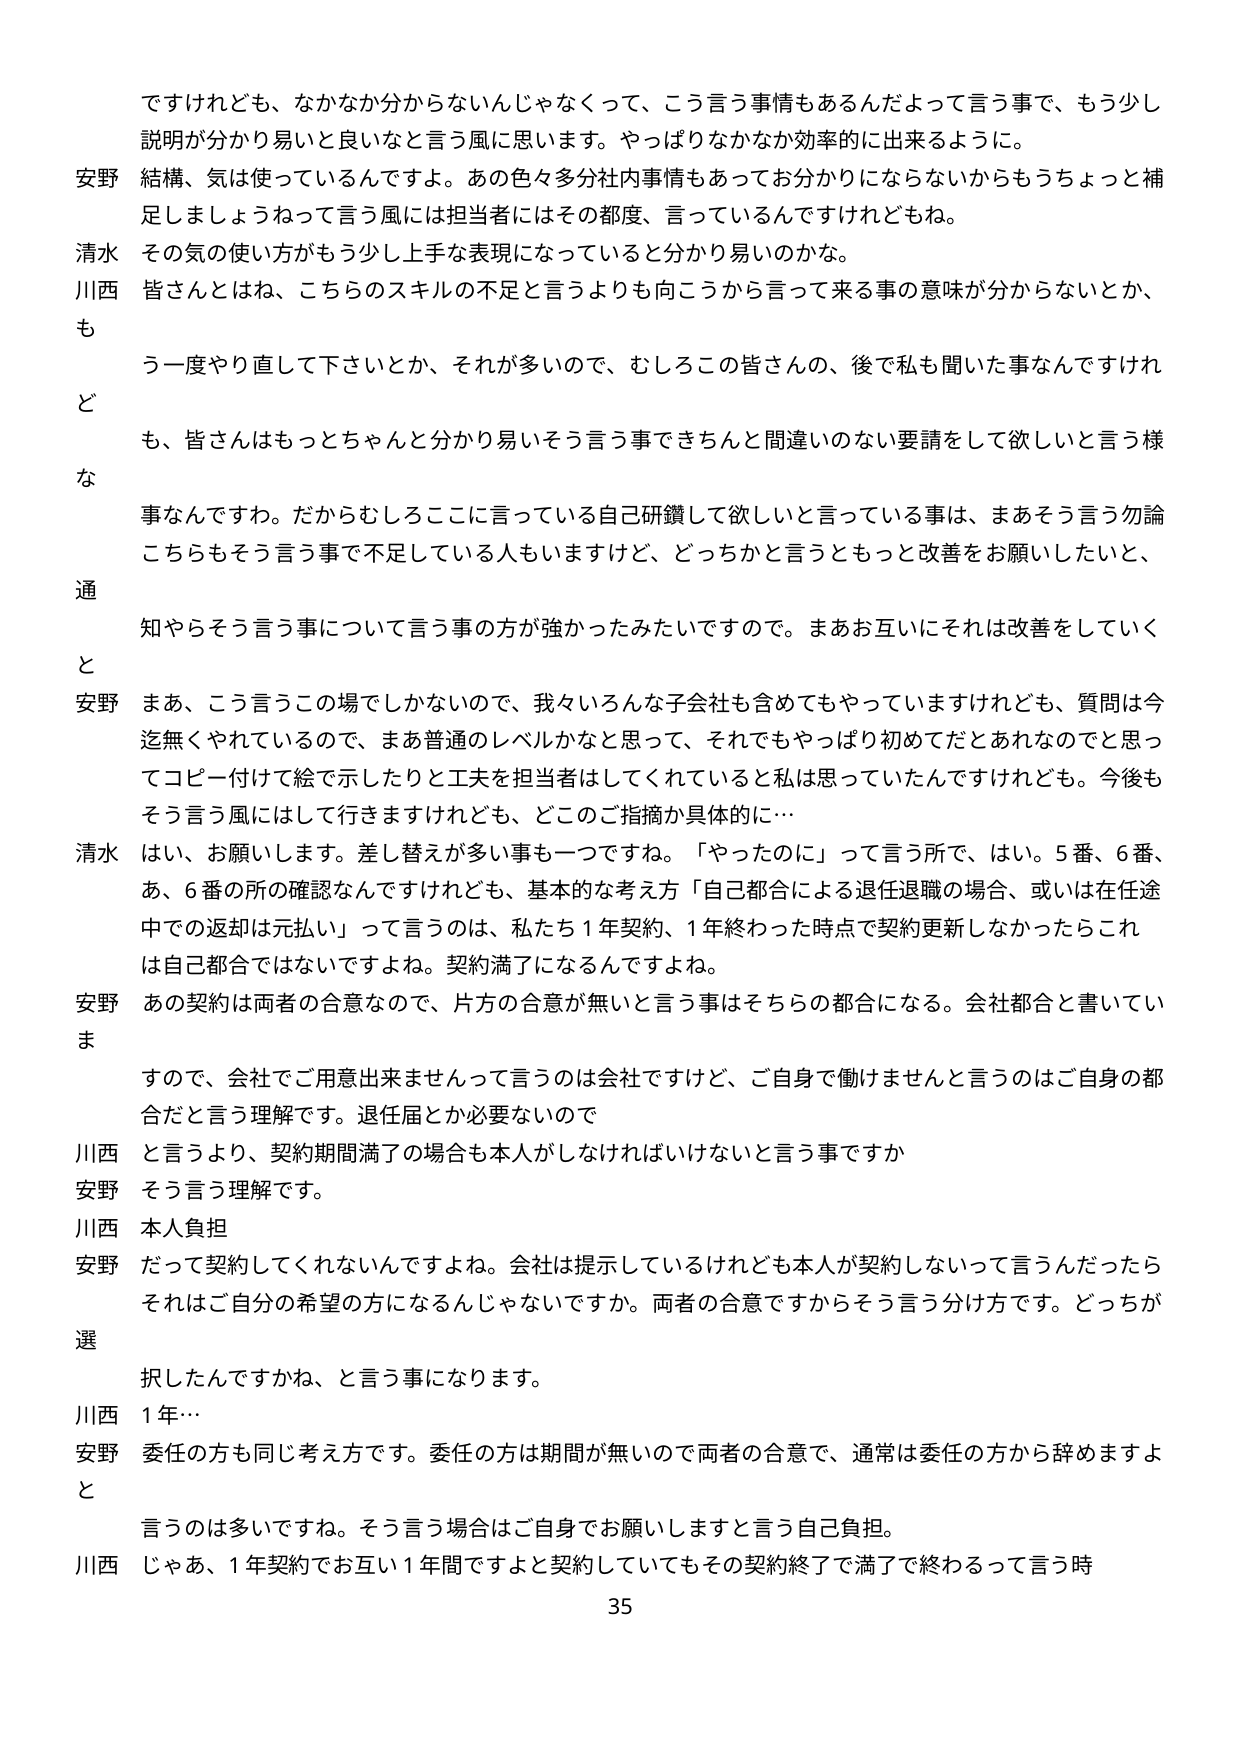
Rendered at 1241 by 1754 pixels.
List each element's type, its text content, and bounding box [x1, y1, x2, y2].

text 安野 だって契約してくれないんですよね。会社は提示しているけれども本人が契約しないって言うんだったら [75, 1246, 1165, 1283]
text 安野 そう言う理解です。 [75, 1171, 1165, 1208]
text それはご自分の希望の方になるんじゃないですか。両者の合意ですからそう言う分け方です。どっちが選 [75, 1283, 1165, 1358]
text 迄無くやれているので、まあ普通のレベルかなと思って、それでもやっぱり初めてだとあれなのでと思っ [75, 721, 1165, 758]
text 言うのは多いですね。そう言う場合はご自身でお願いしますと言う自己負担。 [75, 1508, 1165, 1546]
text 安野 まあ、こう言うこの場でしかないので、我々いろんな子会社も含めてもやっていますけれども、質問は今 [75, 683, 1165, 721]
text 安野 結構、気は使っているんですよ。あの色々多分社内事情もあってお分かりにならないからもうちょっと補 [75, 158, 1165, 196]
text 清水 はい、お願いします。差し替えが多い事も一つですね。「やったのに」って言う所で、はい。5番、6番、 [75, 833, 1165, 871]
text 安野 あの契約は両者の合意なので、片方の合意が無いと言う事はそちらの都合になる。会社都合と書いていま [75, 983, 1165, 1058]
text 足しましょうねって言う風には担当者にはその都度、言っているんですけれどもね。 [75, 196, 1165, 233]
text 川西 と言うより、契約期間満了の場合も本人がしなければいけないと言う事ですか [75, 1133, 1165, 1171]
text 事なんですわ。だからむしろここに言っている自己研鑽して欲しいと言っている事は、まあそう言う勿論 [75, 496, 1165, 533]
text すので、会社でご用意出来ませんって言うのは会社ですけど、ご自身で働けませんと言うのはご自身の都 [75, 1058, 1165, 1096]
text 択したんですかね、と言う事になります。 [75, 1358, 1165, 1396]
text そう言う風にはして行きますけれども、どこのご指摘か具体的に… [75, 796, 1165, 833]
text 説明が分かり易いと良いなと言う風に思います。やっぱりなかなか効率的に出来るように。 [75, 121, 1165, 158]
text 清水 その気の使い方がもう少し上手な表現になっていると分かり易いのかな。 [75, 233, 1165, 271]
text 知やらそう言う事について言う事の方が強かったみたいですので。まあお互いにそれは改善をしていくと [75, 608, 1165, 683]
text 合だと言う理解です。退任届とか必要ないので [75, 1096, 1165, 1133]
text ですけれども、なかなか分からないんじゃなくって、こう言う事情もあるんだよって言う事で、もう少し [75, 83, 1165, 121]
text 川西 本人負担 [75, 1208, 1165, 1246]
text 川西 皆さんとはね、こちらのスキルの不足と言うよりも向こうから言って来る事の意味が分からないとか、も [75, 271, 1165, 346]
text は自己都合ではないですよね。契約満了になるんですよね。 [75, 946, 1165, 983]
text 安野 委任の方も同じ考え方です。委任の方は期間が無いので両者の合意で、通常は委任の方から辞めますよと [75, 1433, 1165, 1508]
text 中での返却は元払い」って言うのは、私たち1年契約、1年終わった時点で契約更新しなかったらこれ [75, 908, 1165, 946]
text あ、6番の所の確認なんですけれども、基本的な考え方「自己都合による退任退職の場合、或いは在任途 [75, 871, 1165, 908]
text う一度やり直して下さいとか、それが多いので、むしろこの皆さんの、後で私も聞いた事なんですけれど [75, 346, 1165, 421]
text も、皆さんはもっとちゃんと分かり易いそう言う事できちんと間違いのない要請をして欲しいと言う様な [75, 421, 1165, 496]
text 川西 じゃあ、1年契約でお互い1年間ですよと契約していてもその契約終了で満了で終わるって言う時 [75, 1546, 1165, 1583]
text てコピー付けて絵で示したりと工夫を担当者はしてくれていると私は思っていたんですけれども。今後も [75, 758, 1165, 796]
text 川西 1年… [75, 1396, 1165, 1433]
text こちらもそう言う事で不足している人もいますけど、どっちかと言うともっと改善をお願いしたいと、通 [75, 533, 1165, 608]
